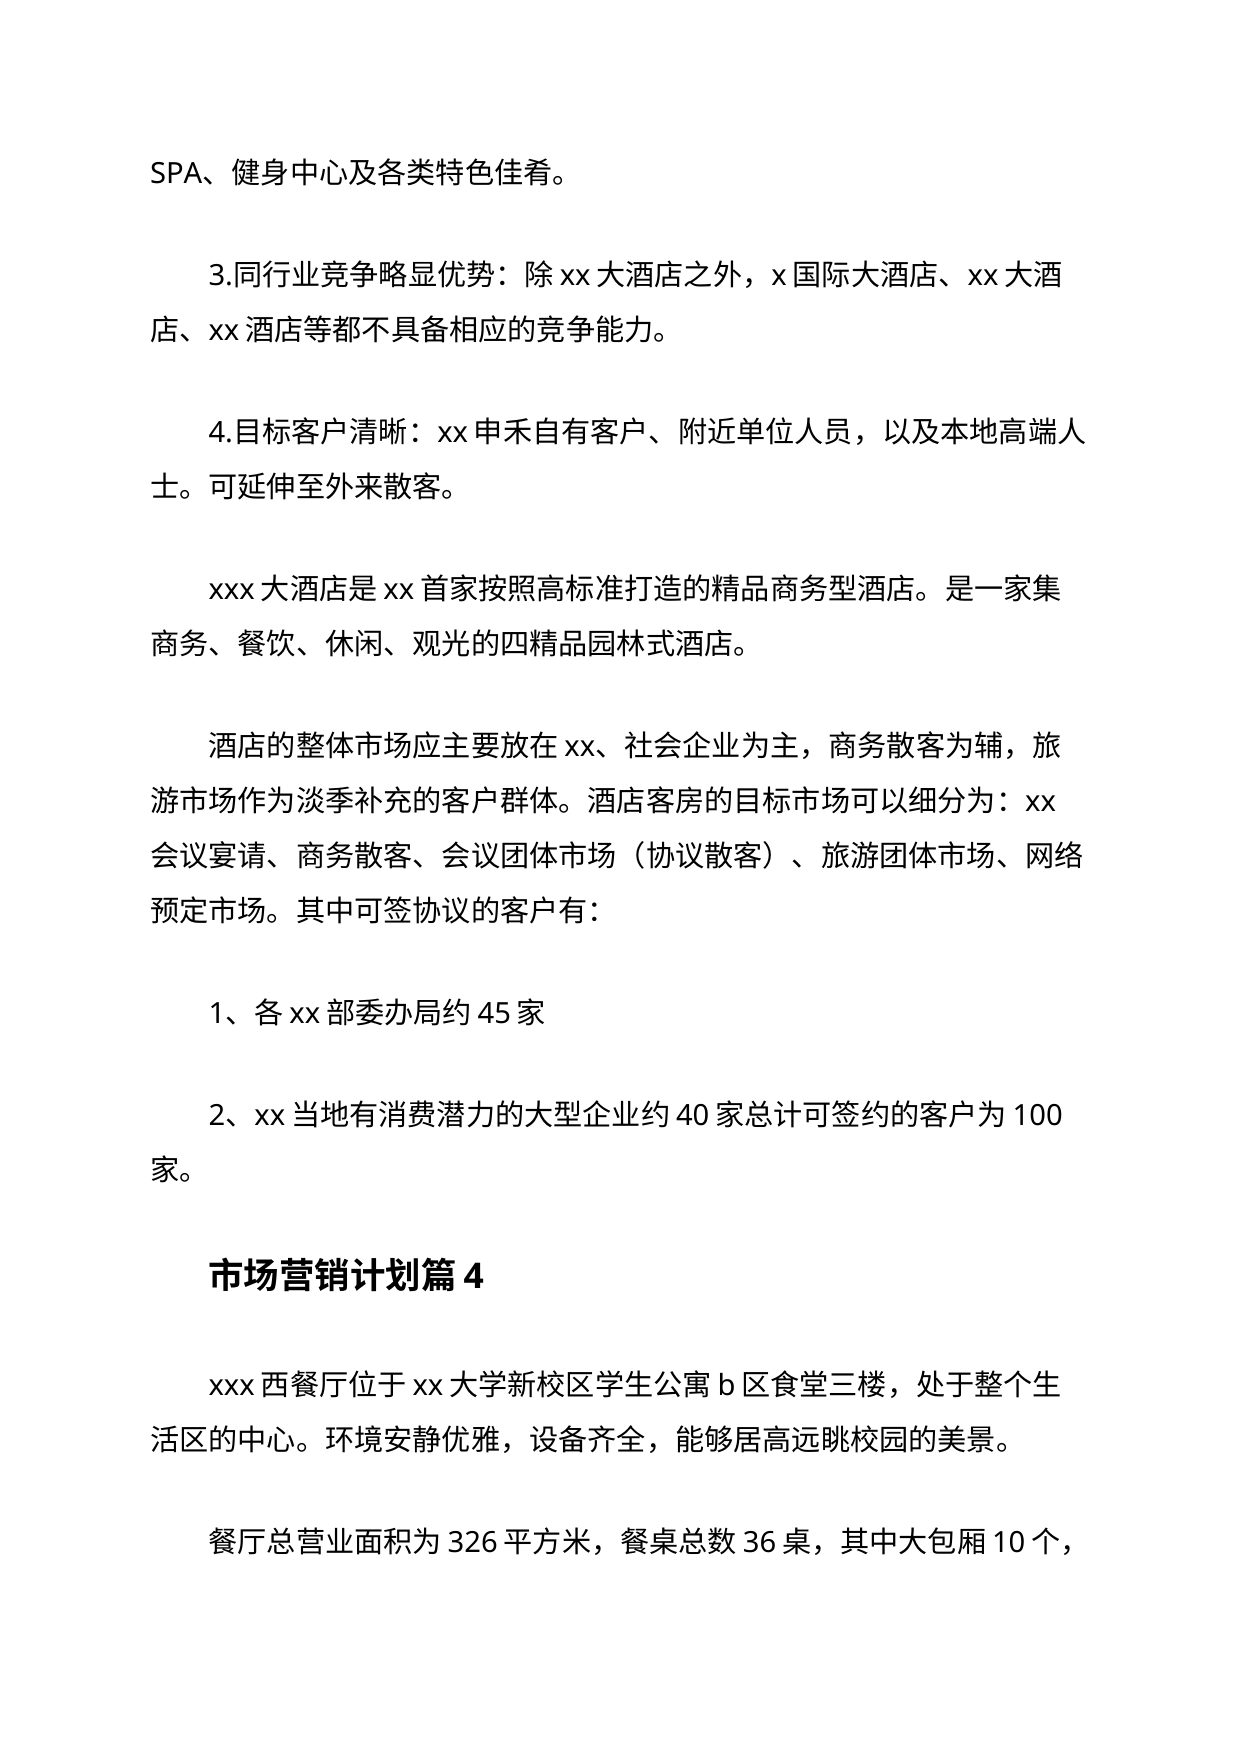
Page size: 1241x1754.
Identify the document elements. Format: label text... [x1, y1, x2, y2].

text 酒店的整体市场应主要放在xx、社会企业为主，商务散客为辅，旅游市场作为淡季补充的客户群体。酒店客房的目标市场可以细分为：xx会议宴请、商务散客、会议团体市场（协议散客）、旅游团体市场、网络预定市场。其中可签协议的客户有： [150, 722, 1090, 930]
text 1、各xx部委办局约45家 [150, 989, 1090, 1032]
text 市场营销计划篇4 [150, 1248, 1090, 1299]
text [150, 1518, 1090, 1561]
text 4.目标客户清晰：xx申禾自有客户、附近单位人员，以及本地高端人士。可延伸至外来散客。 [150, 409, 1090, 506]
text xxx西餐厅位于xx大学新校区学生公寓b区食堂三楼，处于整个生活区的中心。环境安静优雅，设备齐全，能够居高远眺校园的美景。 [150, 1361, 1090, 1459]
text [150, 150, 1090, 192]
text 3.同行业竞争略显优势：除xx大酒店之外，x国际大酒店、xx大酒店、xx酒店等都不具备相应的竞争能力。 [150, 252, 1090, 349]
text xxx大酒店是xx首家按照高标准打造的精品商务型酒店。是一家集商务、餐饮、休闲、观光的四精品园林式酒店。 [150, 566, 1090, 663]
text 2、xx当地有消费潜力的大型企业约40家总计可签约的客户为100家。 [150, 1091, 1090, 1188]
